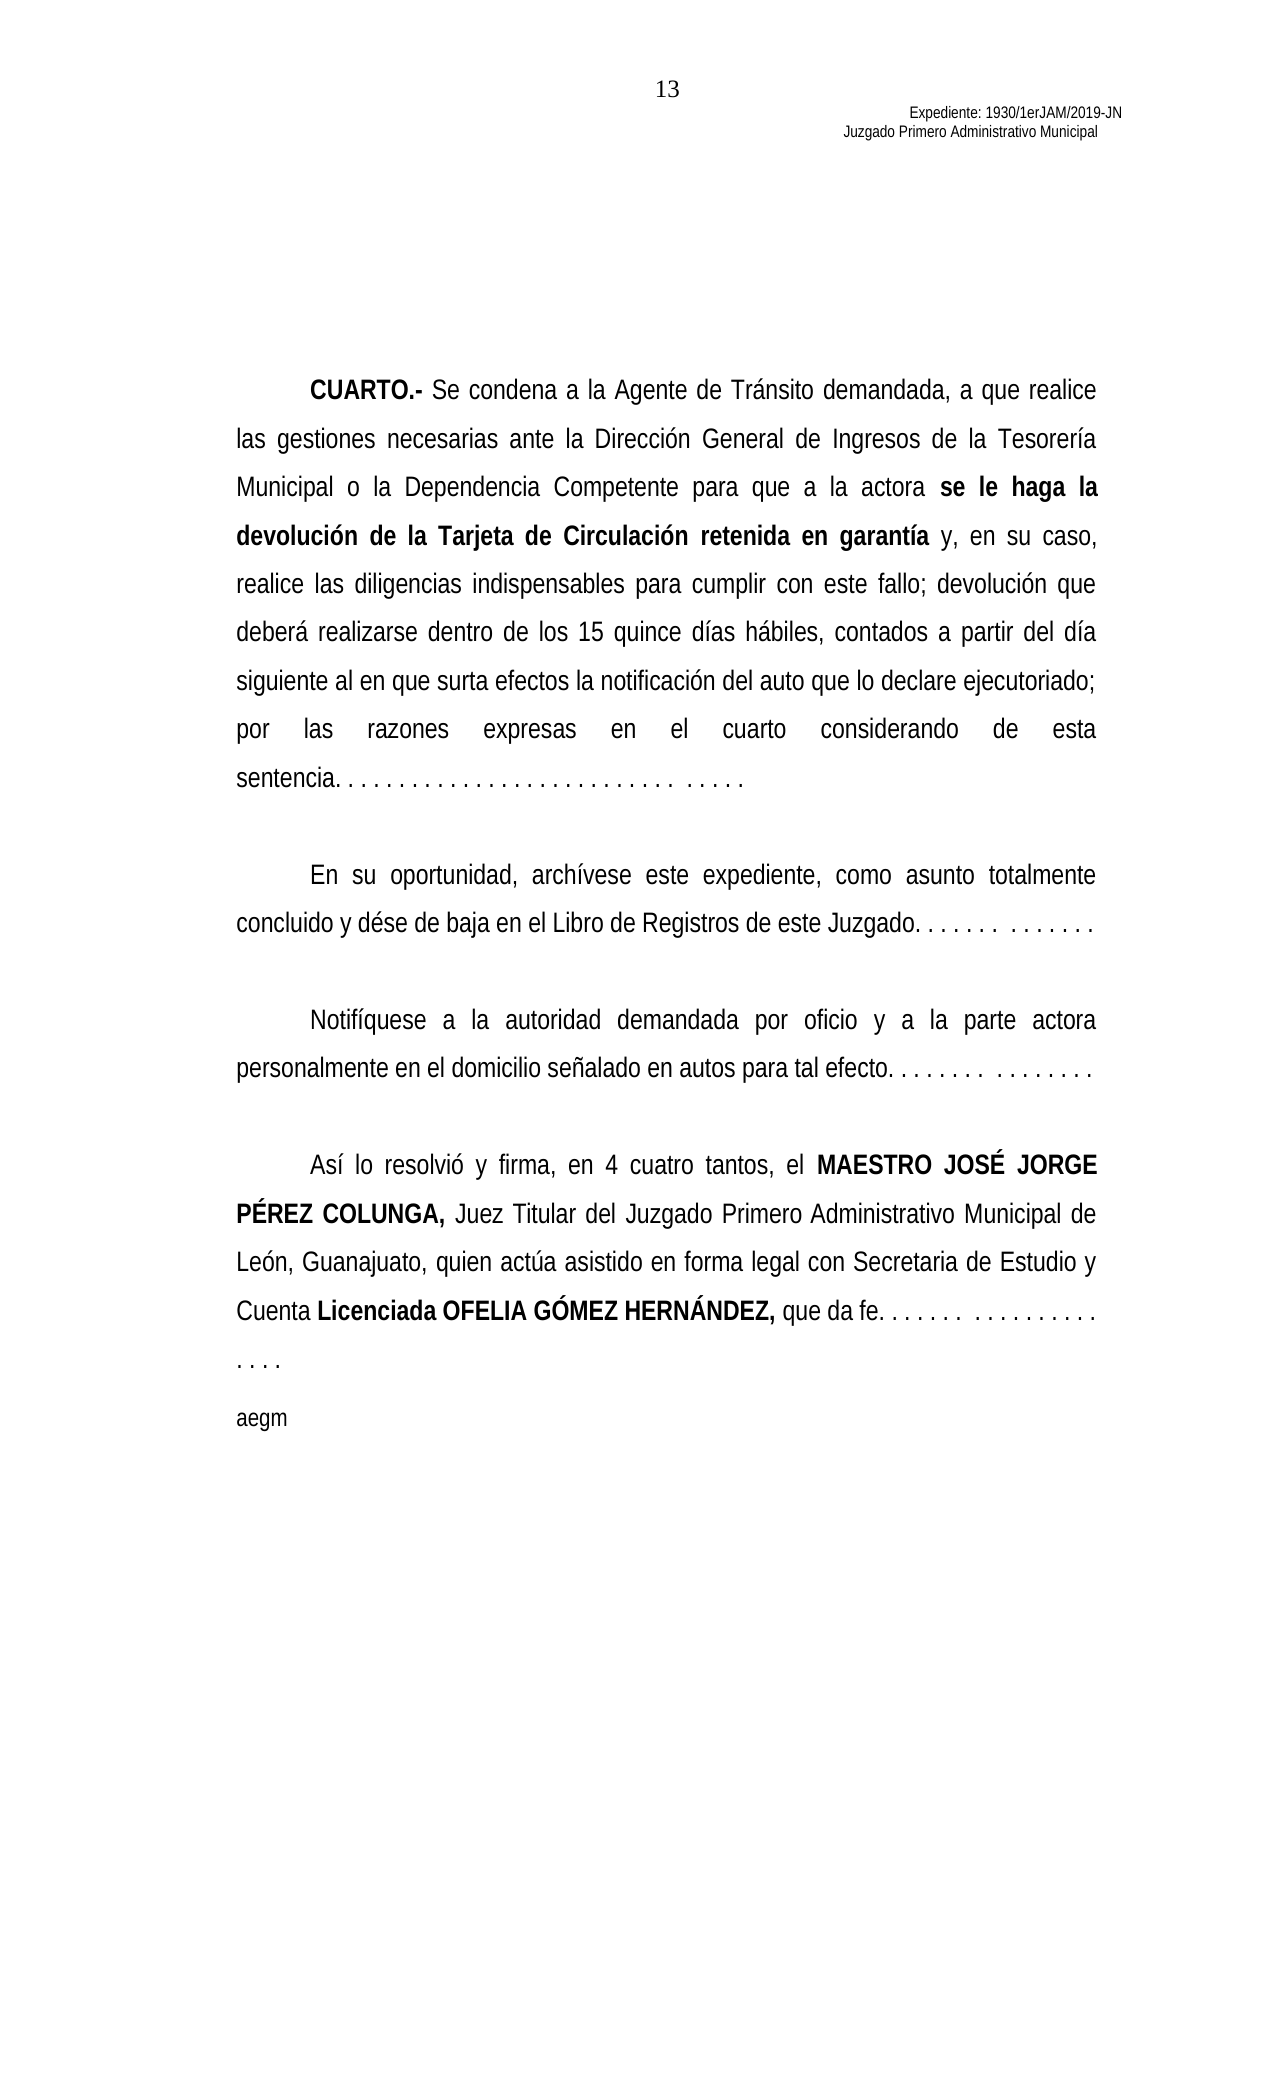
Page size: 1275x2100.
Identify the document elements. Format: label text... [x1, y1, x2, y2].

text CUARTO.- Se condena a la Agente de Tránsito demandada, a que realice las gestiones necesarias ante la Dirección General de Ingresos de la Tesorería Municipal o la Dependencia Competente para que a la actora se le haga la devolución de la Tarjeta de Circulación retenida en garantía y, en su caso, realice las diligencias indispensables para cumplir con este fallo; devolución que deberá realizarse dentro de los 15 quince días hábiles, contados a partir del día siguiente al en que surta efectos la notificación del auto que lo declare ejecutoriado; por las razones expresas en el cuarto considerando de esta sentencia. . . . . . . . . . . . . . . . . . . . . . . . . . . . . . . . [236, 373, 1098, 793]
text Notifíquese a la autoridad demandada por oficio y a la parte actora personalmente en el domicilio señalado en autos para tal efecto. . . . . . . . . . . . . . . . [236, 1003, 1098, 1084]
text Así lo resolvió y firma, en 4 cuatro tantos, el MAESTRO JOSÉ JORGE PÉREZ COLUNGA, Juez Titular del Juzgado Primero Administrativo Municipal de León, Guanajuato, quien actúa asistido en forma legal con Secretaria de Estudio y Cuenta Licenciada OFELIA GÓMEZ HERNÁNDEZ, que da fe. . . . . . . . . . . . . . . . . . . . . [236, 1148, 1098, 1374]
text aegm [236, 1403, 1098, 1432]
text En su oportunidad, archívese este expediente, como asunto totalmente concluido y dése de baja en el Libro de Registros de este Juzgado. . . . . . . . . . . . . . [236, 858, 1098, 938]
